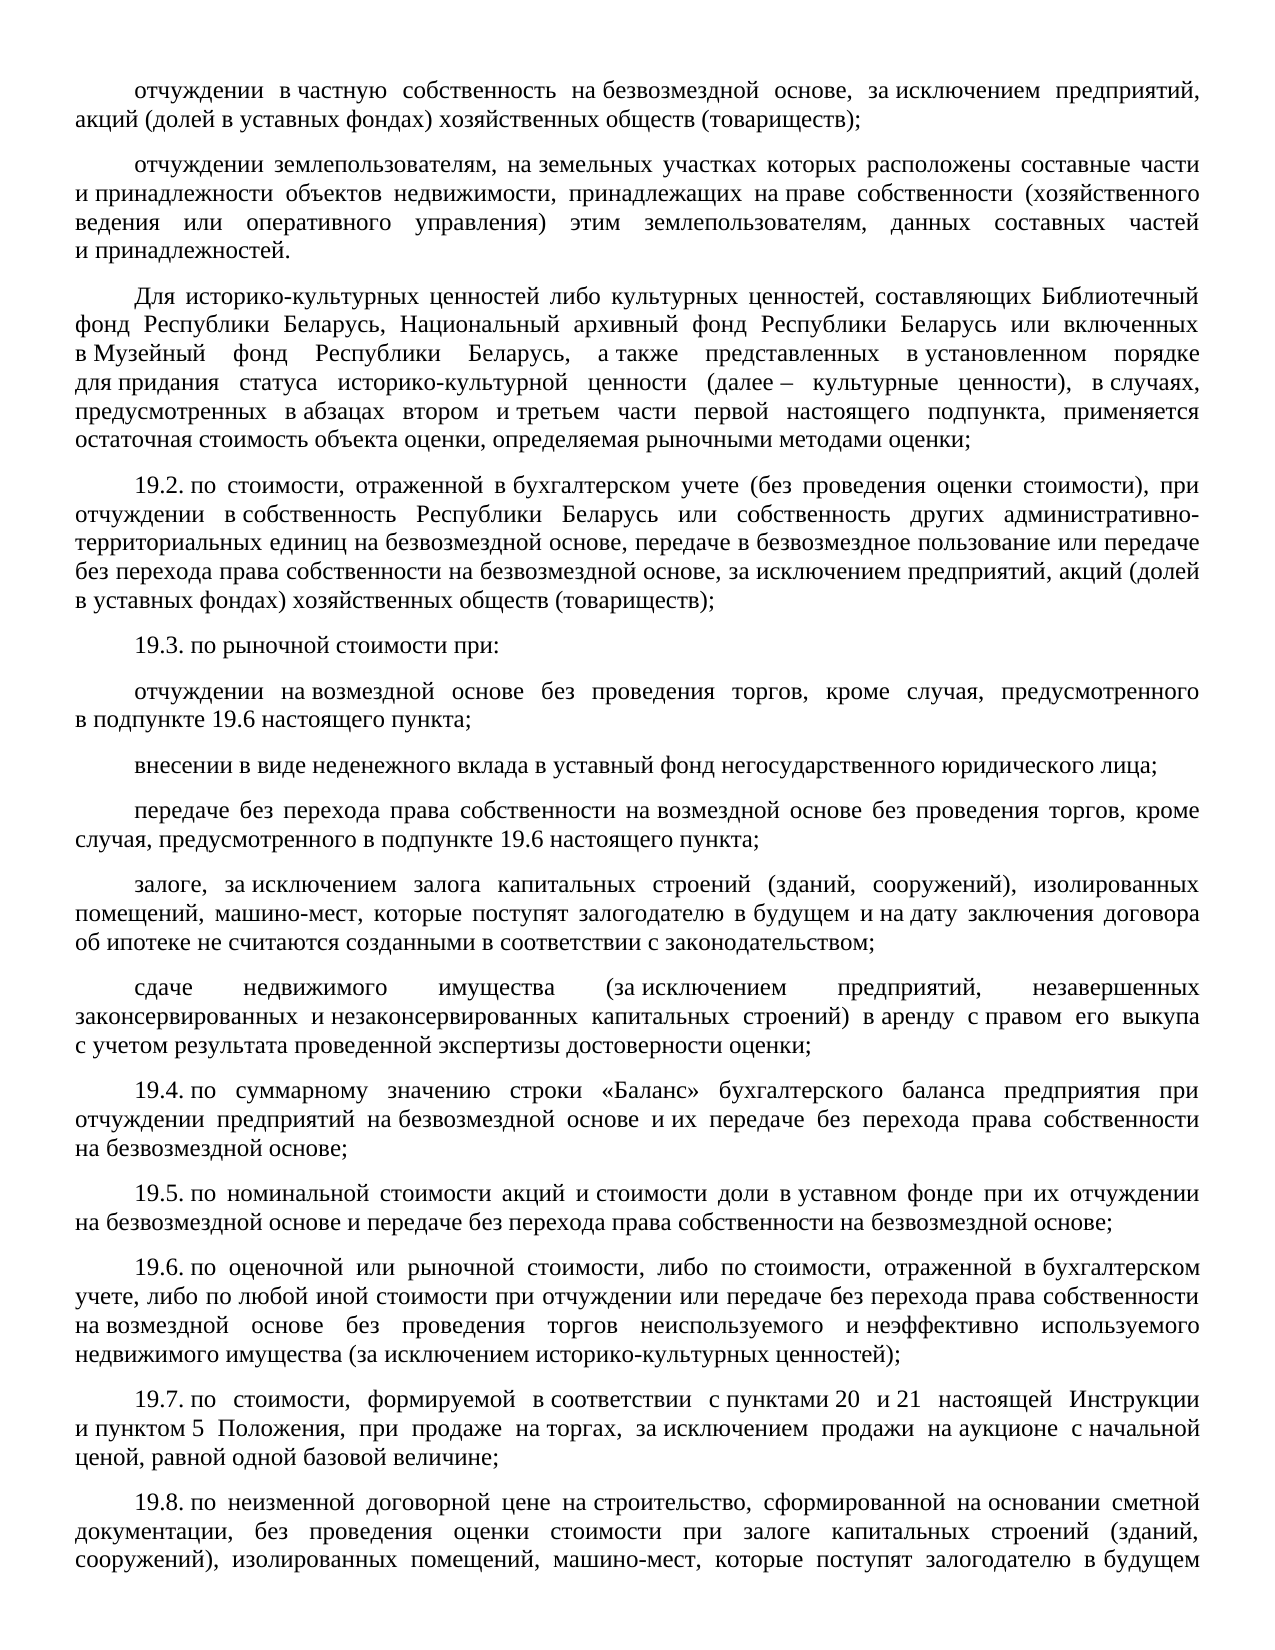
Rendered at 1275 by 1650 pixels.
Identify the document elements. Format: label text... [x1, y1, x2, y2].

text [75, 1487, 1200, 1573]
text сдаче недвижимого имущества (за исключением предприятий, незавершенных законсервированных и незаконсервированных капитальных строений) в аренду с правом его выкупа с учетом результата проведенной экспертизы достоверности оценки; [75, 972, 1200, 1059]
text 19.4. по суммарному значению строки «Баланс» бухгалтерского баланса предприятия при отчуждении предприятий на безвозмездной основе и их передаче без перехода права собственности на безвозмездной основе; [75, 1075, 1200, 1162]
text внесении в виде неденежного вклада в уставный фонд негосударственного юридического лица; [75, 750, 1200, 779]
text 19.7. по стоимости, формируемой в соответствии с пунктами 20 и 21 настоящей Инструкции и пунктом 5 Положения, при продаже на торгах, за исключением продажи на аукционе с начальной ценой, равной одной базовой величине; [75, 1384, 1200, 1470]
text отчуждении в частную собственность на безвозмездной основе, за исключением предприятий, акций (долей в уставных фондах) хозяйственных обществ (товариществ); [75, 75, 1200, 132]
text 19.6. по оценочной или рыночной стоимости, либо по стоимости, отраженной в бухгалтерском учете, либо по любой иной стоимости при отчуждении или передаче без перехода права собственности на возмездной основе без проведения торгов неиспользуемого и неэффективно используемого недвижимого имущества (за исключением историко-культурных ценностей); [75, 1252, 1200, 1367]
text Для историко-культурных ценностей либо культурных ценностей, составляющих Библиотечный фонд Республики Беларусь, Национальный архивный фонд Республики Беларусь или включенных в Музейный фонд Республики Беларусь, а также представленных в установленном порядке для придания статуса историко-культурной ценности (далее – культурные ценности), в случаях, предусмотренных в абзацах втором и третьем части первой настоящего подпункта, применяется остаточная стоимость объекта оценки, определяемая рыночными методами оценки; [75, 281, 1200, 453]
text 19.3. по рыночной стоимости при: [75, 630, 1200, 659]
text отчуждении землепользователям, на земельных участках которых расположены составные части и принадлежности объектов недвижимости, принадлежащих на праве собственности (хозяйственного ведения или оперативного управления) этим землепользователям, данных составных частей и принадлежностей. [75, 149, 1200, 264]
text залоге, за исключением залога капитальных строений (зданий, сооружений), изолированных помещений, машино-мест, которые поступят залогодателю в будущем и на дату заключения договора об ипотеке не считаются созданными в соответствии с законодательством; [75, 869, 1200, 956]
text 19.2. по стоимости, отраженной в бухгалтерском учете (без проведения оценки стоимости), при отчуждении в собственность Республики Беларусь или собственность других административно-территориальных единиц на безвозмездной основе, передаче в безвозмездное пользование или передаче без перехода права собственности на безвозмездной основе, за исключением предприятий, акций (долей в уставных фондах) хозяйственных обществ (товариществ); [75, 470, 1200, 614]
text отчуждении на возмездной основе без проведения торгов, кроме случая, предусмотренного в подпункте 19.6 настоящего пункта; [75, 676, 1200, 733]
text 19.5. по номинальной стоимости акций и стоимости доли в уставном фонде при их отчуждении на безвозмездной основе и передаче без перехода права собственности на безвозмездной основе; [75, 1178, 1200, 1236]
text передаче без перехода права собственности на возмездной основе без проведения торгов, кроме случая, предусмотренного в подпункте 19.6 настоящего пункта; [75, 795, 1200, 853]
